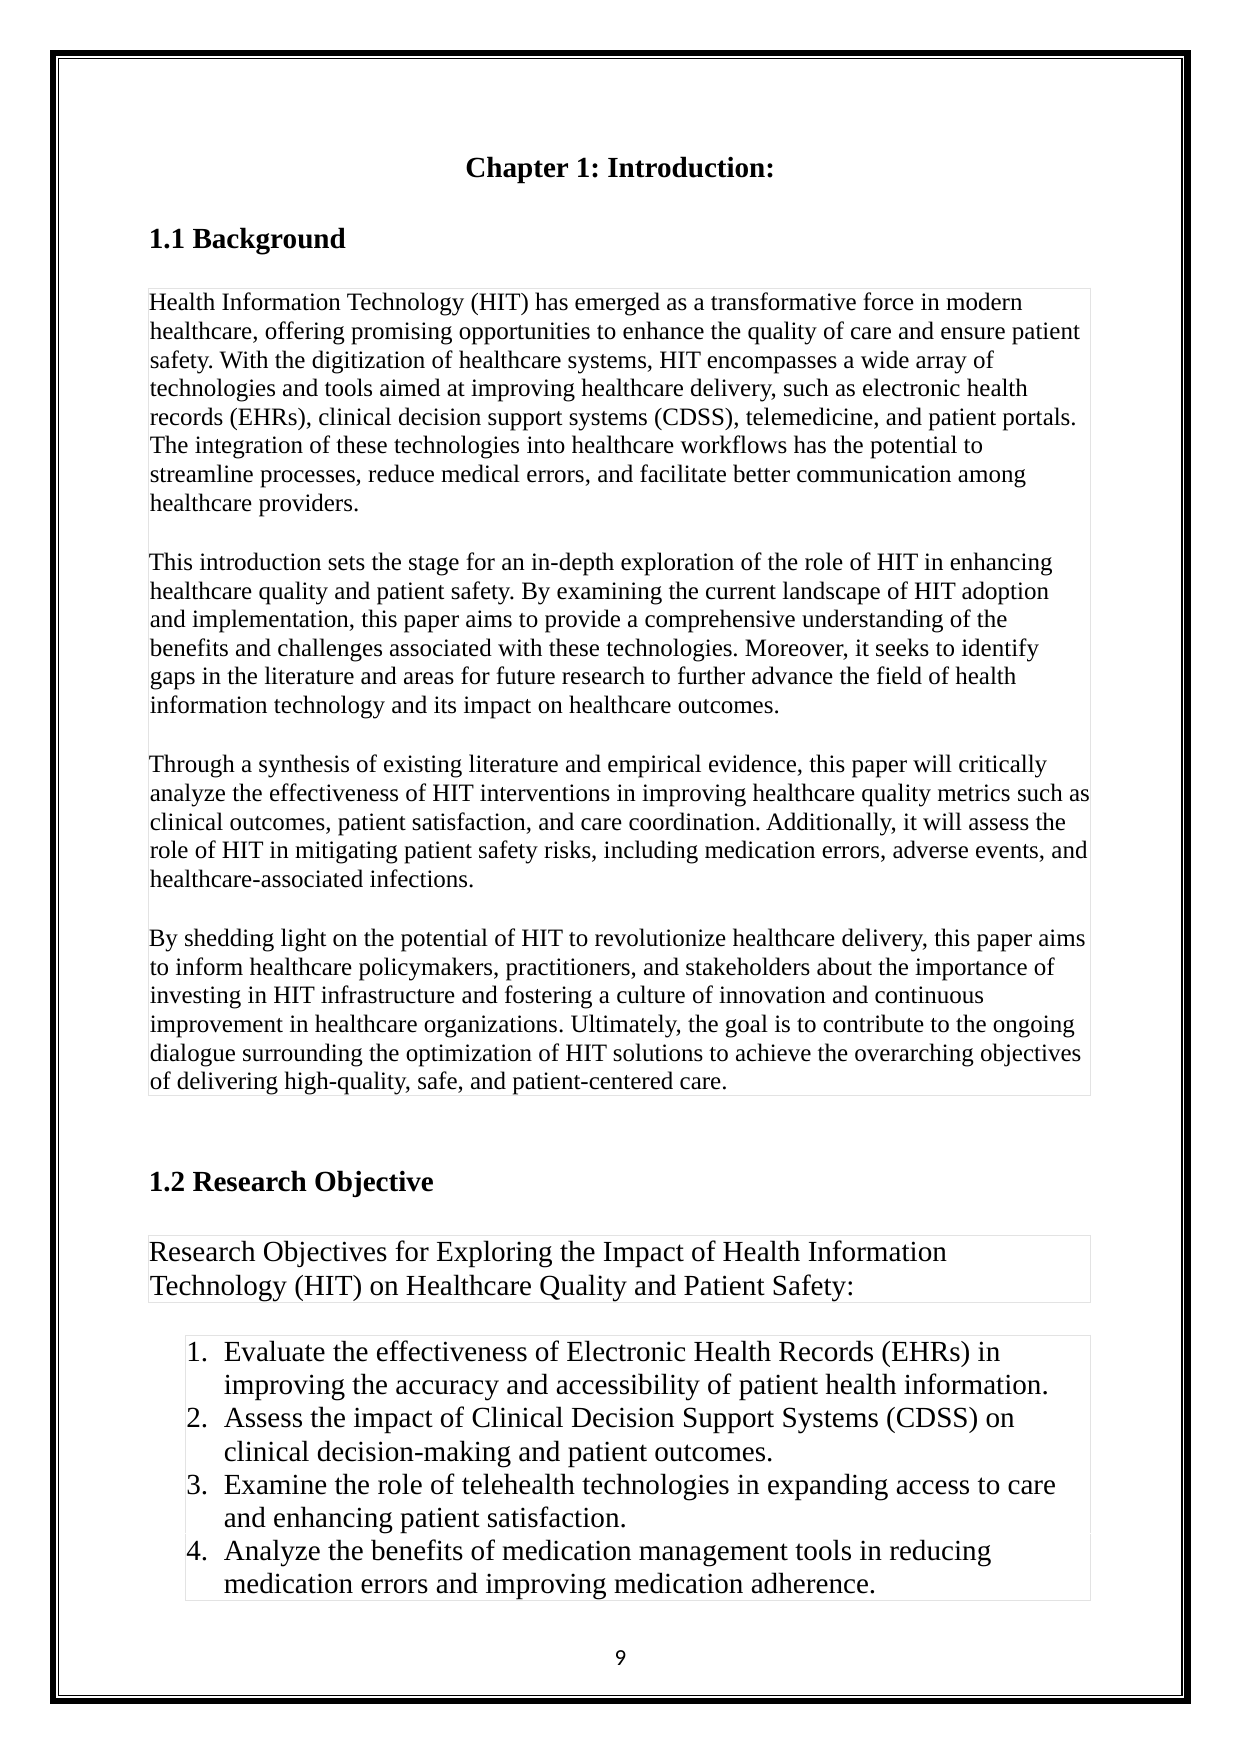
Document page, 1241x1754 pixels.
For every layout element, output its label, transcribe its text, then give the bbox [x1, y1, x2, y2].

list Evaluate the effectiveness of Electronic Health Records (EHRs) in improving the accuracy and accessibility of patient health information. [186, 1336, 1090, 1401]
list Assess the impact of Clinical Decision Support Systems (CDSS) on clinical decision-making and patient outcomes. [186, 1401, 1090, 1467]
text Chapter 1: Introduction: [150, 150, 1090, 183]
list Analyze the benefits of medication management tools in reducing medication errors and improving medication adherence. [186, 1534, 1090, 1600]
text Health Information Technology (HIT) has emerged as a transformative force in modern healthcare, offering promising opportunities to enhance the quality of care and ensure patient safety. With the digitization of healthcare systems, HIT encompasses a wide array of technologies and tools aimed at improving healthcare delivery, such as electronic health records (EHRs), clinical decision support systems (CDSS), telemedicine, and patient portals. The integration of these technologies into healthcare workflows has the potential to streamline processes, reduce medical errors, and facilitate better communication among healthcare providers. [149, 289, 1090, 516]
subtitle 1.2 Research Objective [148, 1164, 1091, 1198]
text By shedding light on the potential of HIT to revolutionize healthcare delivery, this paper aims to inform healthcare policymakers, practitioners, and stakeholders about the importance of investing in HIT infrastructure and fostering a culture of innovation and continuous improvement in healthcare organizations. Ultimately, the goal is to contribute to the ongoing dialogue surrounding the optimization of HIT solutions to achieve the overarching objectives of delivering high-quality, safe, and patient-centered care. [149, 923, 1090, 1095]
text This introduction sets the stage for an in-depth exploration of the role of HIT in enhancing healthcare quality and patient safety. By examining the current landscape of HIT adoption and implementation, this paper aims to provide a comprehensive understanding of the benefits and challenges associated with these technologies. Moreover, it seeks to identify gaps in the literature and areas for future research to further advance the field of health information technology and its impact on healthcare outcomes. [149, 547, 1090, 719]
text Research Objectives for Exploring the Impact of Health Information Technology (HIT) on Healthcare Quality and Patient Safety: [149, 1236, 1090, 1302]
text Through a synthesis of existing literature and empirical evidence, this paper will critically analyze the effectiveness of HIT interventions in improving healthcare quality metrics such as clinical outcomes, patient satisfaction, and care coordination. Additionally, it will assess the role of HIT in mitigating patient safety risks, including medication errors, adverse events, and healthcare-associated infections. [149, 749, 1090, 893]
list Examine the role of telehealth technologies in expanding access to care and enhancing patient satisfaction. [186, 1467, 1090, 1533]
subtitle 1.1 Background [148, 221, 1091, 254]
